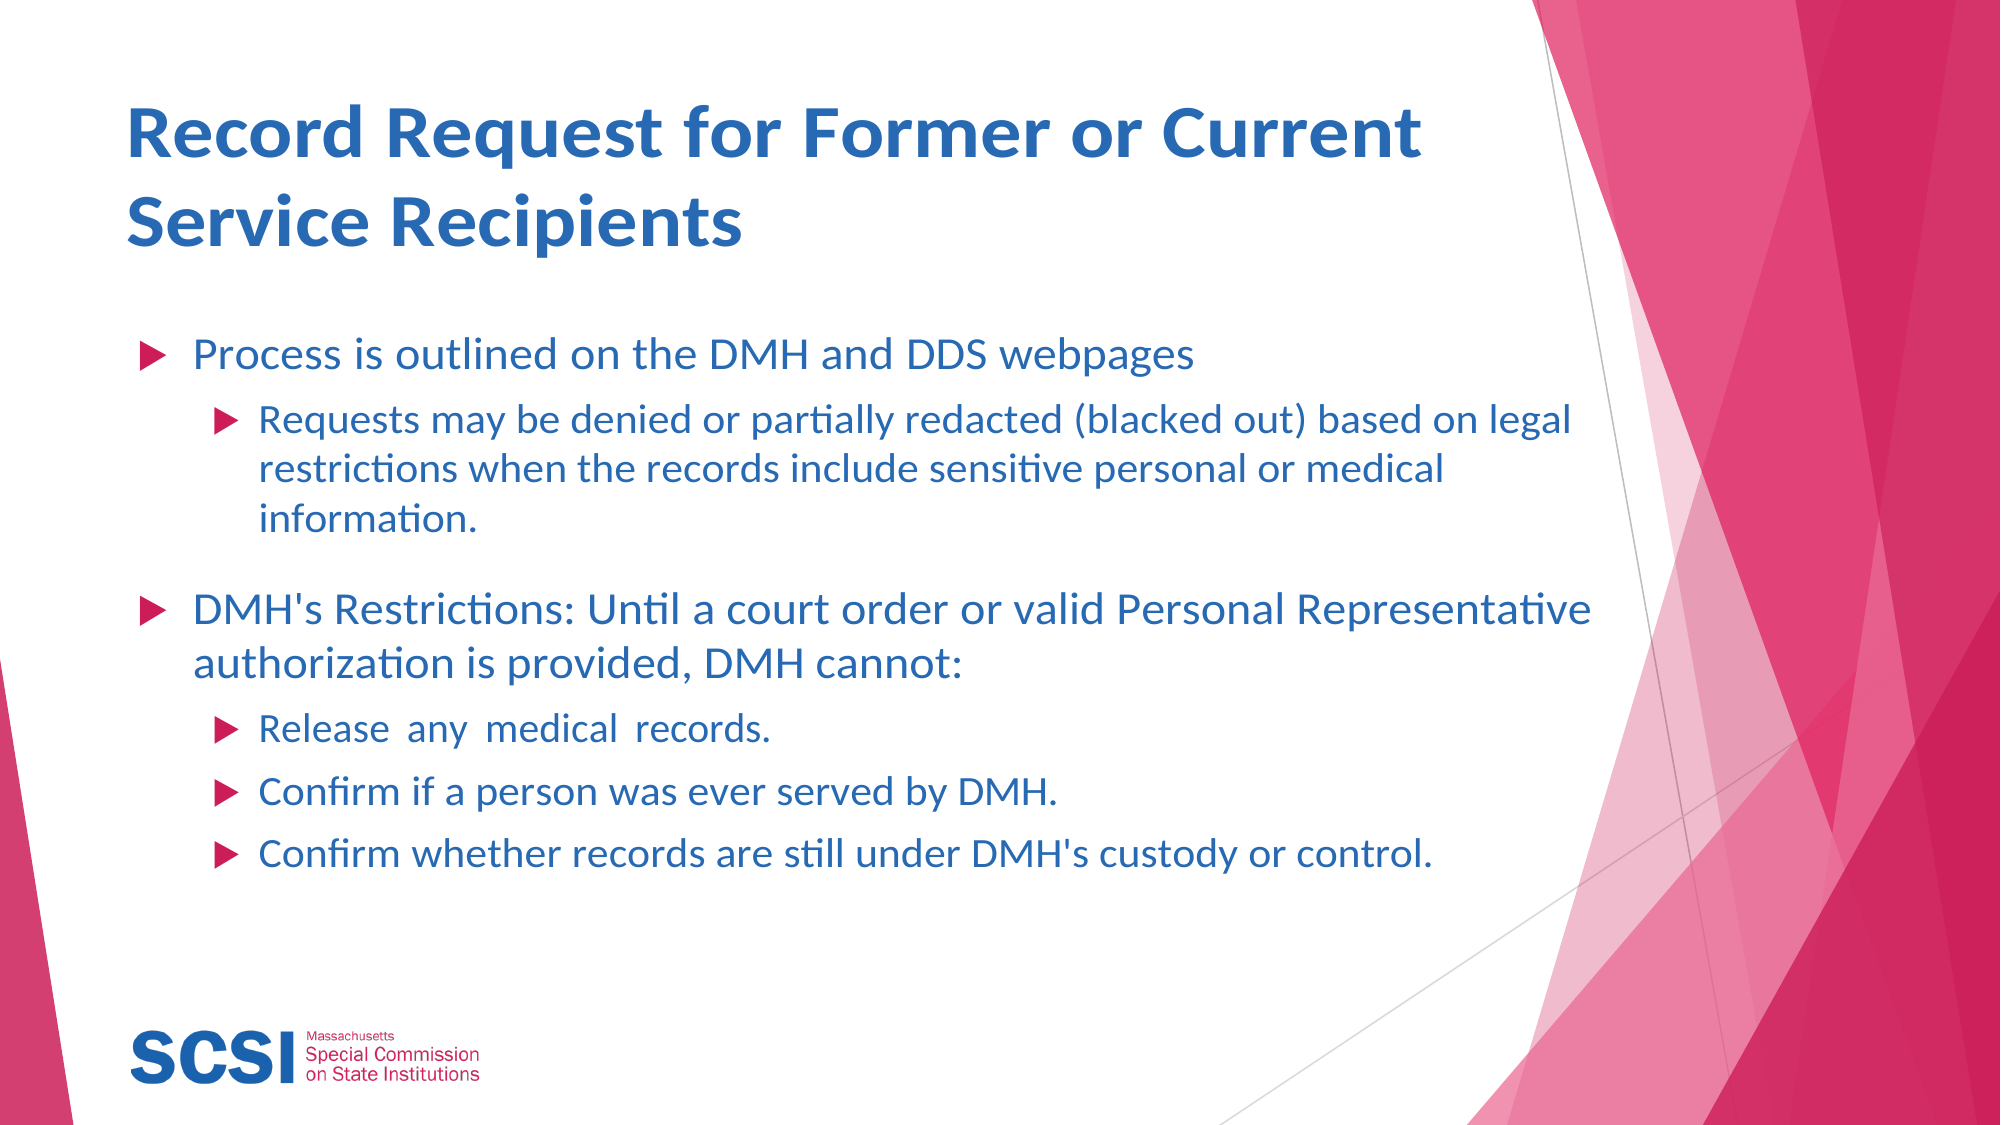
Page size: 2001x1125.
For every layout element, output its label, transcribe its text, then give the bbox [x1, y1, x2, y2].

picture [131, 1018, 485, 1106]
list Release any medical records. [211, 702, 1710, 753]
list Process is outlined on the DMH and DDS webpages [136, 325, 1710, 381]
list DMH's Restrictions: Until a court order or valid Personal Representative authorization is provided, DMH cannot: [136, 581, 1593, 690]
list Confirm whether records are still under DMH's custody or control. [211, 827, 1710, 878]
list Requests may be denied or partially redacted (blacked out) based on legal restrictions when the records include sensitive personal or medical information. [211, 393, 1582, 543]
subtitle Record Request for Former or Current Service Recipients [126, 86, 1494, 266]
list Confirm if a person was ever served by DMH. [211, 765, 1710, 816]
